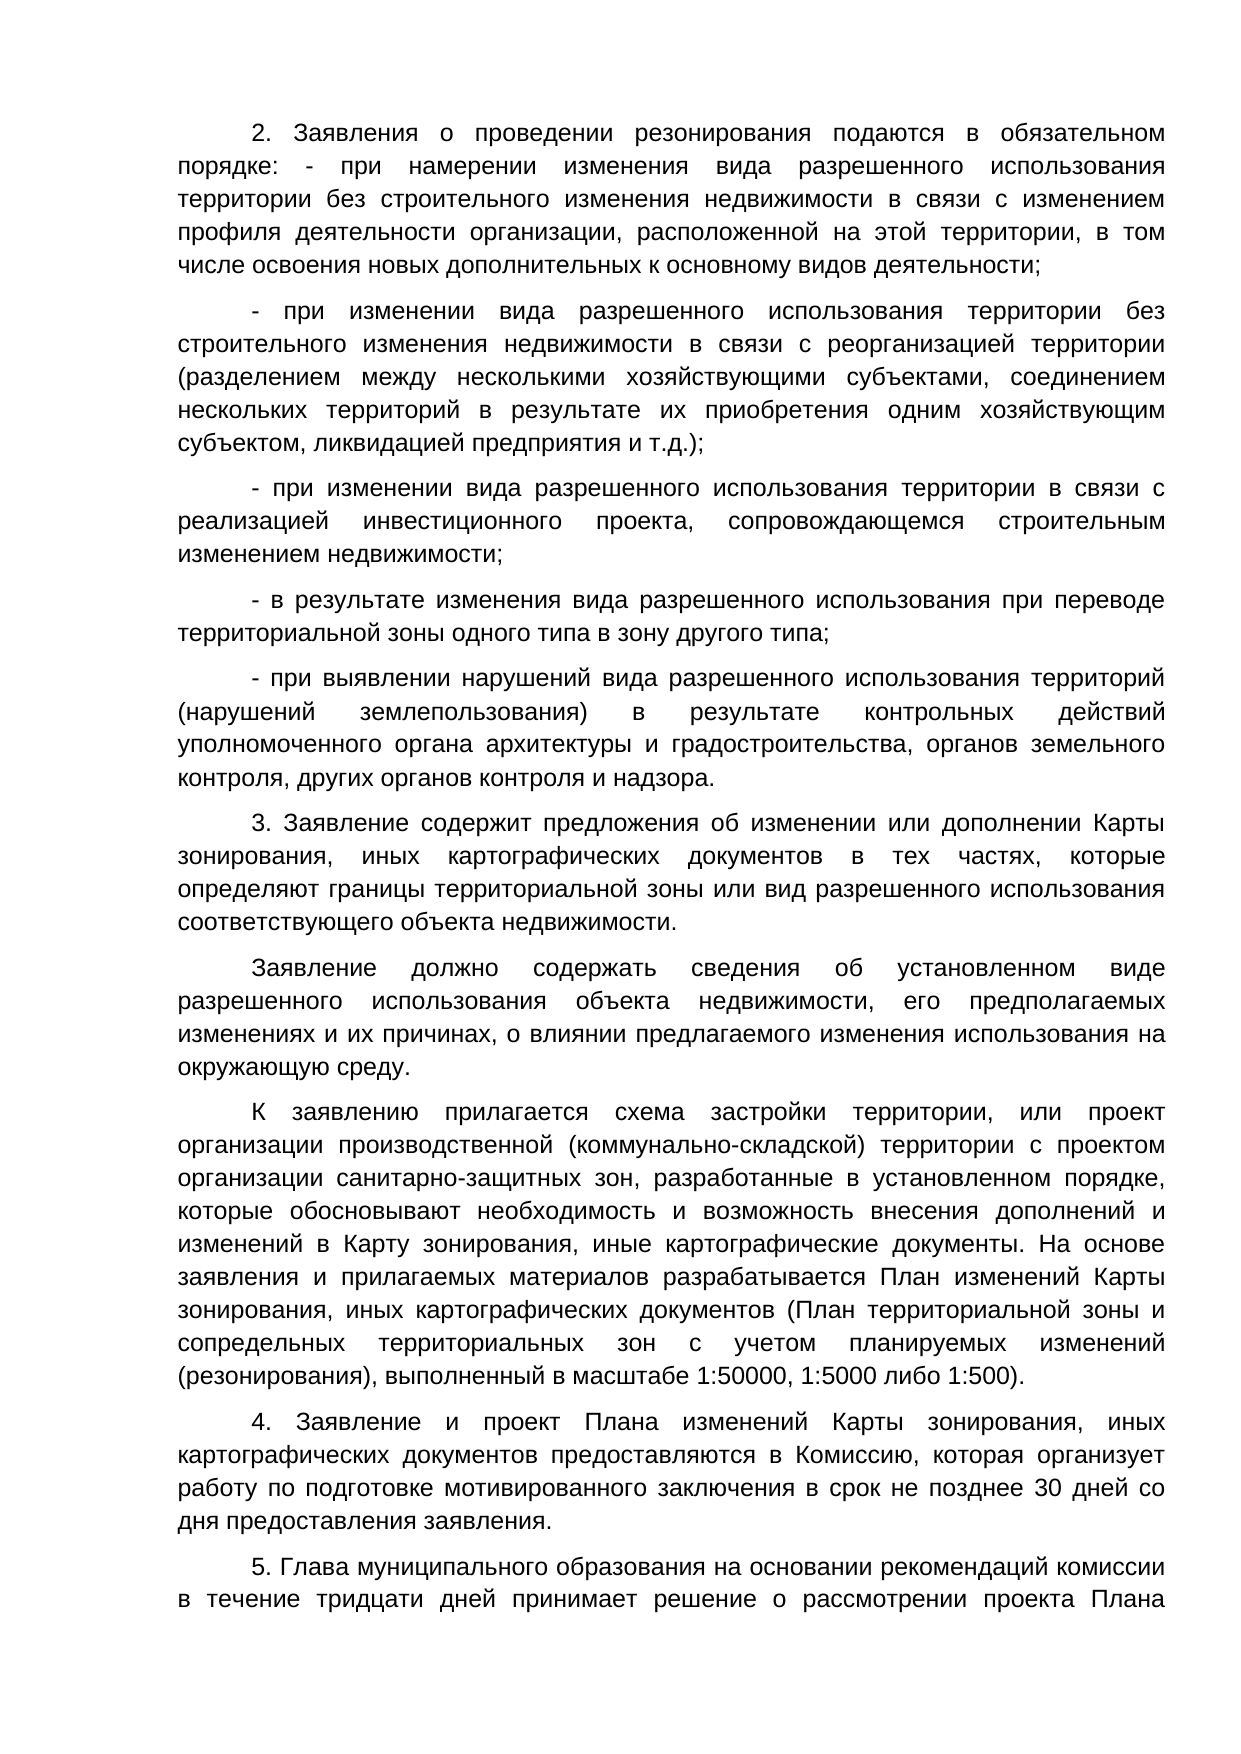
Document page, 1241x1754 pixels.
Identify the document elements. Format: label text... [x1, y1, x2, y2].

text 3. Заявление содержит предложения об изменении или дополнении Карты зонирования, иных картографических документов в тех частях, которые определяют границы территориальной зоны или вид разрешенного использования соответствующего объекта недвижимости. [177, 808, 1166, 936]
text - при изменении вида разрешенного использования территории без строительного изменения недвижимости в связи с реорганизацией территории (разделением между несколькими хозяйствующими субъектами, соединением нескольких территорий в результате их приобретения одним хозяйствующим субъектом, ликвидацией предприятия и т.д.); [177, 296, 1166, 457]
text - при выявлении нарушений вида разрешенного использования территорий (нарушений землепользования) в результате контрольных действий уполномоченного органа архитектуры и градостроительства, органов земельного контроля, других органов контроля и надзора. [177, 663, 1166, 791]
text 4. Заявление и проект Плана изменений Карты зонирования, иных картографических документов предоставляются в Комиссию, которая организует работу по подготовке мотивированного заключения в срок не позднее 30 дней со дня предоставления заявления. [177, 1407, 1166, 1535]
text - в результате изменения вида разрешенного использования при переводе территориальной зоны одного типа в зону другого типа; [177, 585, 1166, 647]
text К заявлению прилагается схема застройки территории, или проект организации производственной (коммунально-складской) территории с проектом организации санитарно-защитных зон, разработанные в установленном порядке, которые обосновывают необходимость и возможность внесения дополнений и изменений в Карту зонирования, иные картографические документы. На основе заявления и прилагаемых материалов разрабатывается План изменений Карты зонирования, иных картографических документов (План территориальной зоны и сопредельных территориальных зон с учетом планируемых изменений (резонирования), выполненный в масштабе 1:50000, 1:5000 либо 1:500). [177, 1097, 1166, 1390]
text - при изменении вида разрешенного использования территории в связи с реализацией инвестиционного проекта, сопровождающемся строительным изменением недвижимости; [177, 473, 1166, 568]
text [177, 1551, 1166, 1613]
text 2. Заявления о проведении резонирования подаются в обязательном порядке: - при намерении изменения вида разрешенного использования территории без строительного изменения недвижимости в связи с изменением профиля деятельности организации, расположенной на этой территории, в том числе освоения новых дополнительных к основному видов деятельности; [177, 118, 1166, 279]
text Заявление должно содержать сведения об установленном виде разрешенного использования объекта недвижимости, его предполагаемых изменениях и их причинах, о влиянии предлагаемого изменения использования на окружающую среду. [177, 953, 1166, 1080]
